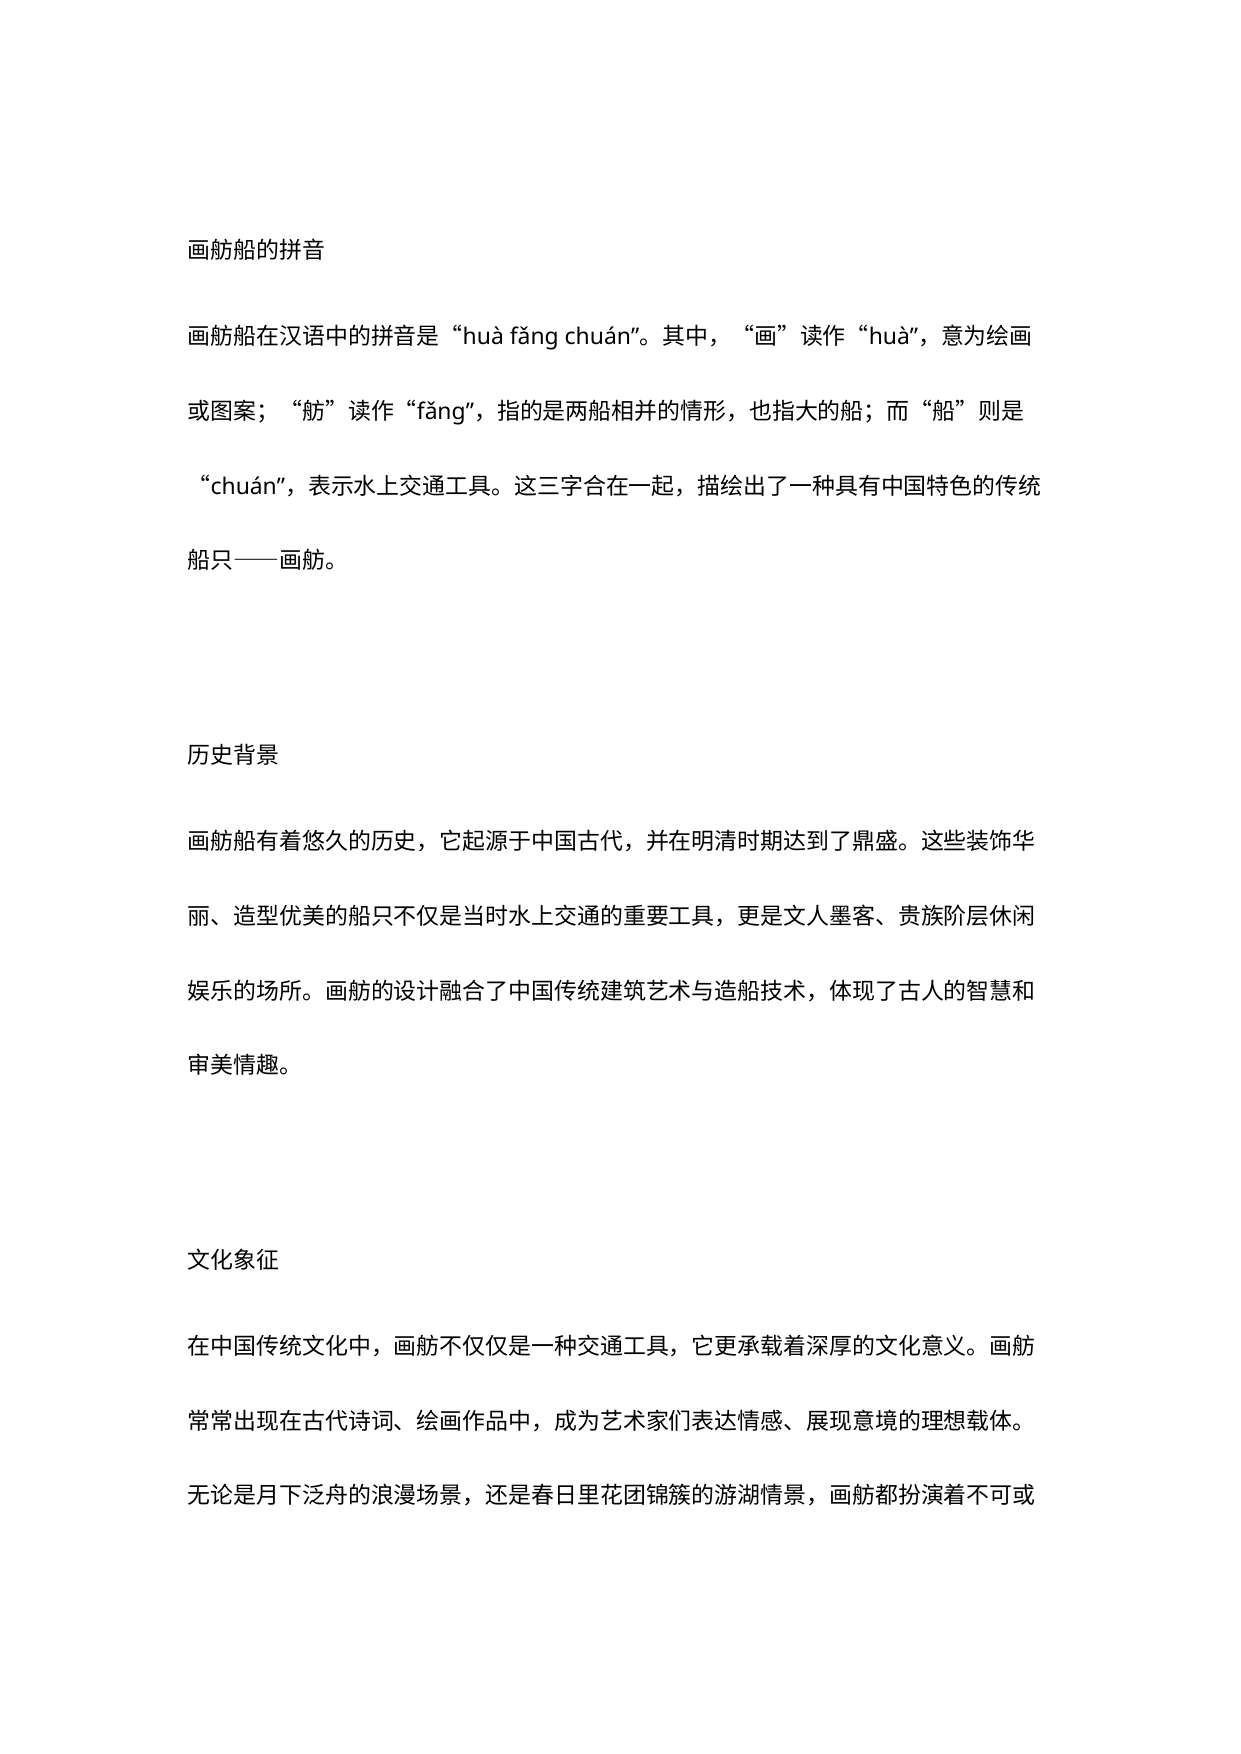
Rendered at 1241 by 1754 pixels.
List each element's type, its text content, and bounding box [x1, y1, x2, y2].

text 画舫船的拼音 [187, 216, 1053, 281]
text 历史背景 [187, 721, 1053, 786]
text 画舫船有着悠久的历史，它起源于中国古代，并在明清时期达到了鼎盛。这些装饰华丽、造型优美的船只不仅是当时水上交通的重要工具，更是文人墨客、贵族阶层休闲娱乐的场所。画舫的设计融合了中国传统建筑艺术与造船技术，体现了古人的智慧和审美情趣。 [187, 807, 1053, 1096]
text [187, 1312, 1053, 1527]
text 文化象征 [187, 1226, 1053, 1291]
text 画舫船在汉语中的拼音是“huà fǎng chuán”。其中，“画”读作“huà”，意为绘画或图案；“舫”读作“fǎng”，指的是两船相并的情形，也指大的船；而“船”则是“chuán”，表示水上交通工具。这三字合在一起，描绘出了一种具有中国特色的传统船只——画舫。 [187, 302, 1053, 591]
